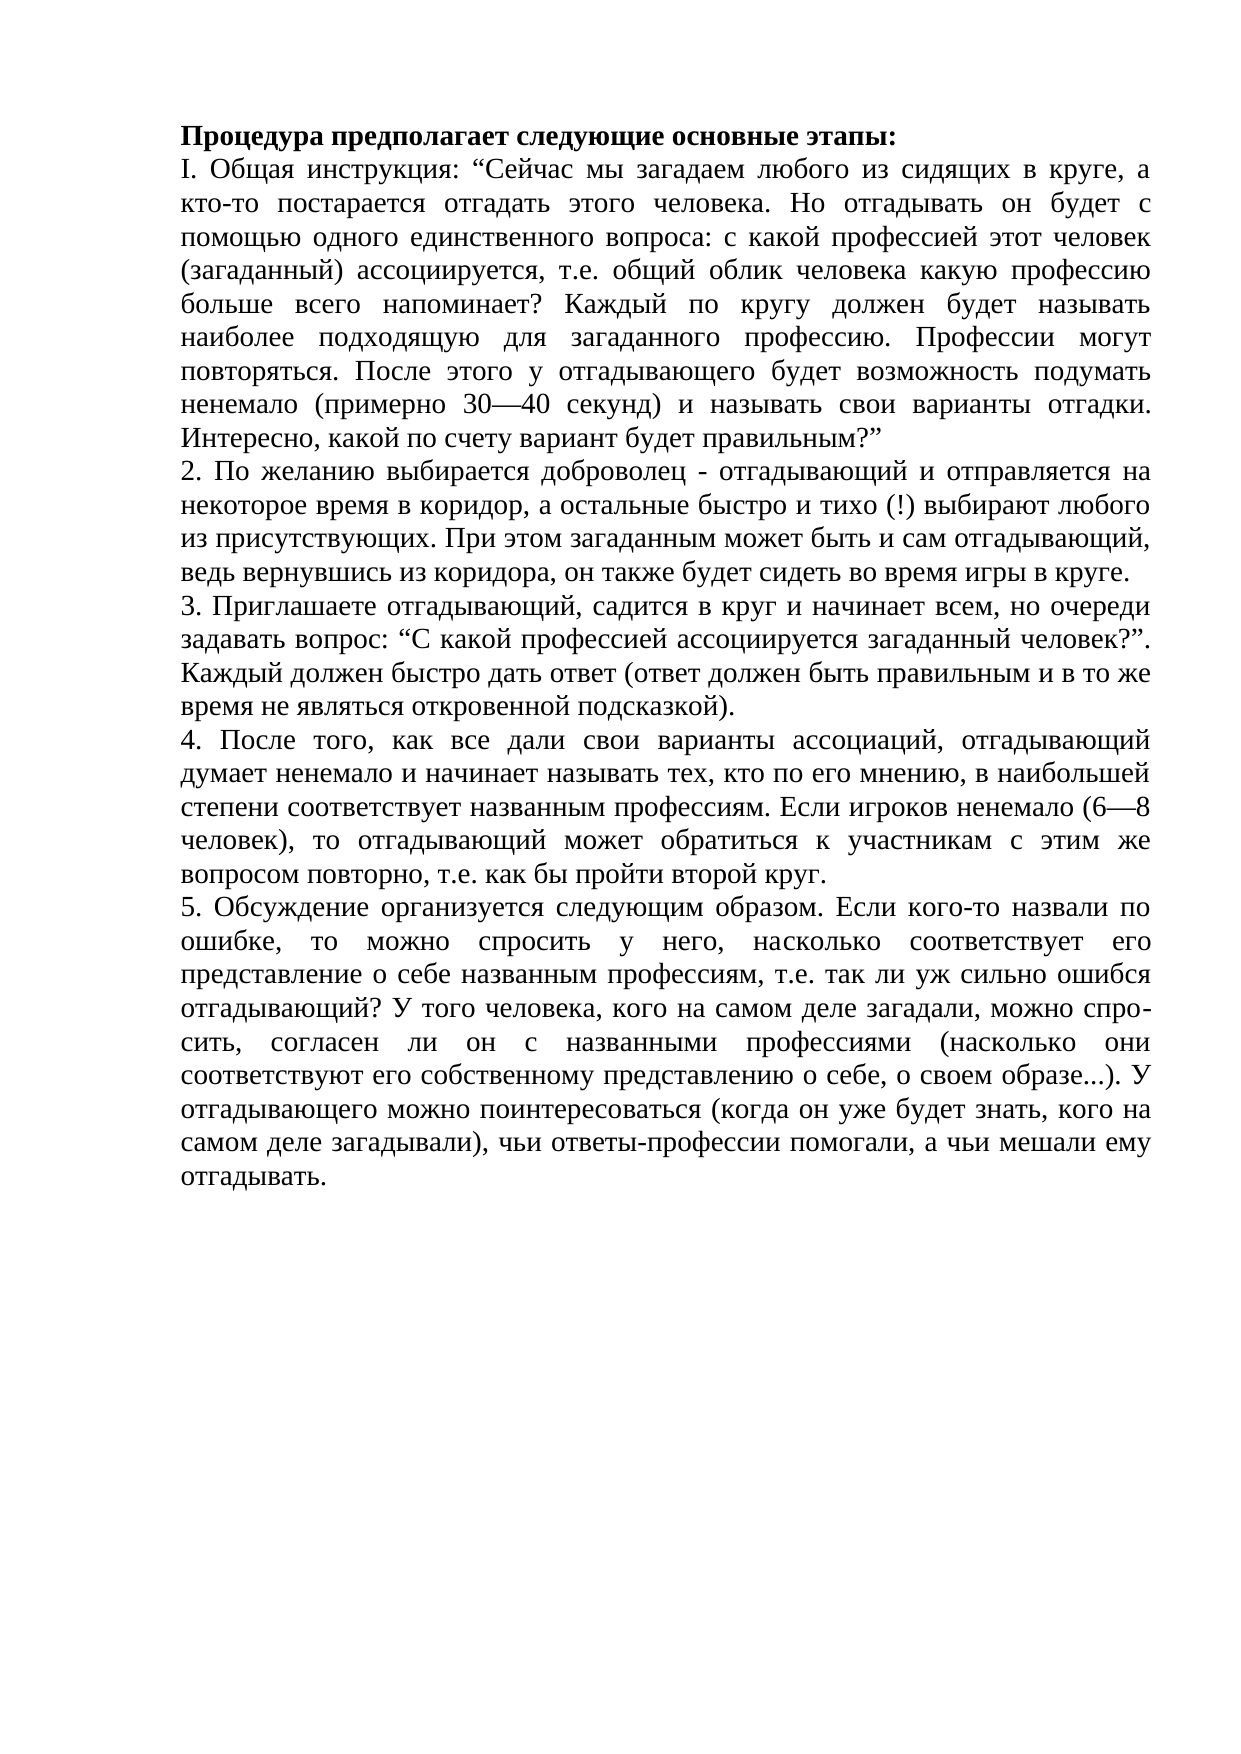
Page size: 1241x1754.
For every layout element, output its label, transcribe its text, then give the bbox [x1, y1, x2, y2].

text 2. По желанию выбирается доброволец - отгадывающий и отправляется на некоторое время в коридор, а остальные быстро и тихо (!) выбирают любого из присутствующих. При этом загаданным может быть и сам отгадывающий, ведь вернувшись из коридора, он также будет сидеть во время игры в круге. [180, 453, 1152, 588]
text 5. Обсуждение организуется следующим образом. Если кого-то назвали по ошибке, то можно спросить у него, насколько соответствует его представление о себе названным профессиям, т.е. так ли уж сильно ошибся отгадывающий? У того человека, кого на самом деле загадали, можно спросить, согласен ли он с названными профессиями (насколько они соответствуют его собственному представлению о себе, о своем образе...). У отгадывающего можно поинтересоваться (когда он уже будет знать, кого на самом деле загадывали), чьи ответы-профессии помогали, а чьи мешали ему отгадывать. [180, 889, 1152, 1191]
text Процедура предполагает следующие основные этапы: [180, 118, 1152, 152]
text 4. После того, как все дали свои варианты ассоциаций, отгадывающий думает ненемало и начинает называть тех, кто по его мнению, в наибольшей степени соответствует названным профессиям. Если игроков ненемало (6—8 человек), то отгадывающий может обратиться к участникам с этим же вопросом повторно, т.е. как бы пройти второй круг. [180, 722, 1152, 889]
text 3. Приглашаете отгадывающий, садится в круг и начинает всем, но очереди задавать вопрос: “С какой профессией ассоциируется загаданный человек?”. Каждый должен быстро дать ответ (ответ должен быть правильным и в то же время не являться откровенной подсказкой). [180, 588, 1152, 722]
text I. Общая инструкция: “Сейчас мы загадаем любого из сидящих в круге, а кто-то постарается отгадать этого человека. Но отгадывать он будет с помощью одного единственного вопроса: с какой профессией этот человек (загаданный) ассоциируется, т.е. общий облик человека какую профессию больше всего напоминает? Каждый по кругу должен будет называть наиболее подходящую для загаданного профессию. Профессии могут повторяться. После этого у отгадывающего будет возможность подумать ненемало (примерно 30—40 секунд) и называть свои варианты отгадки. Интересно, какой по счету вариант будет правильным?” [180, 152, 1152, 453]
